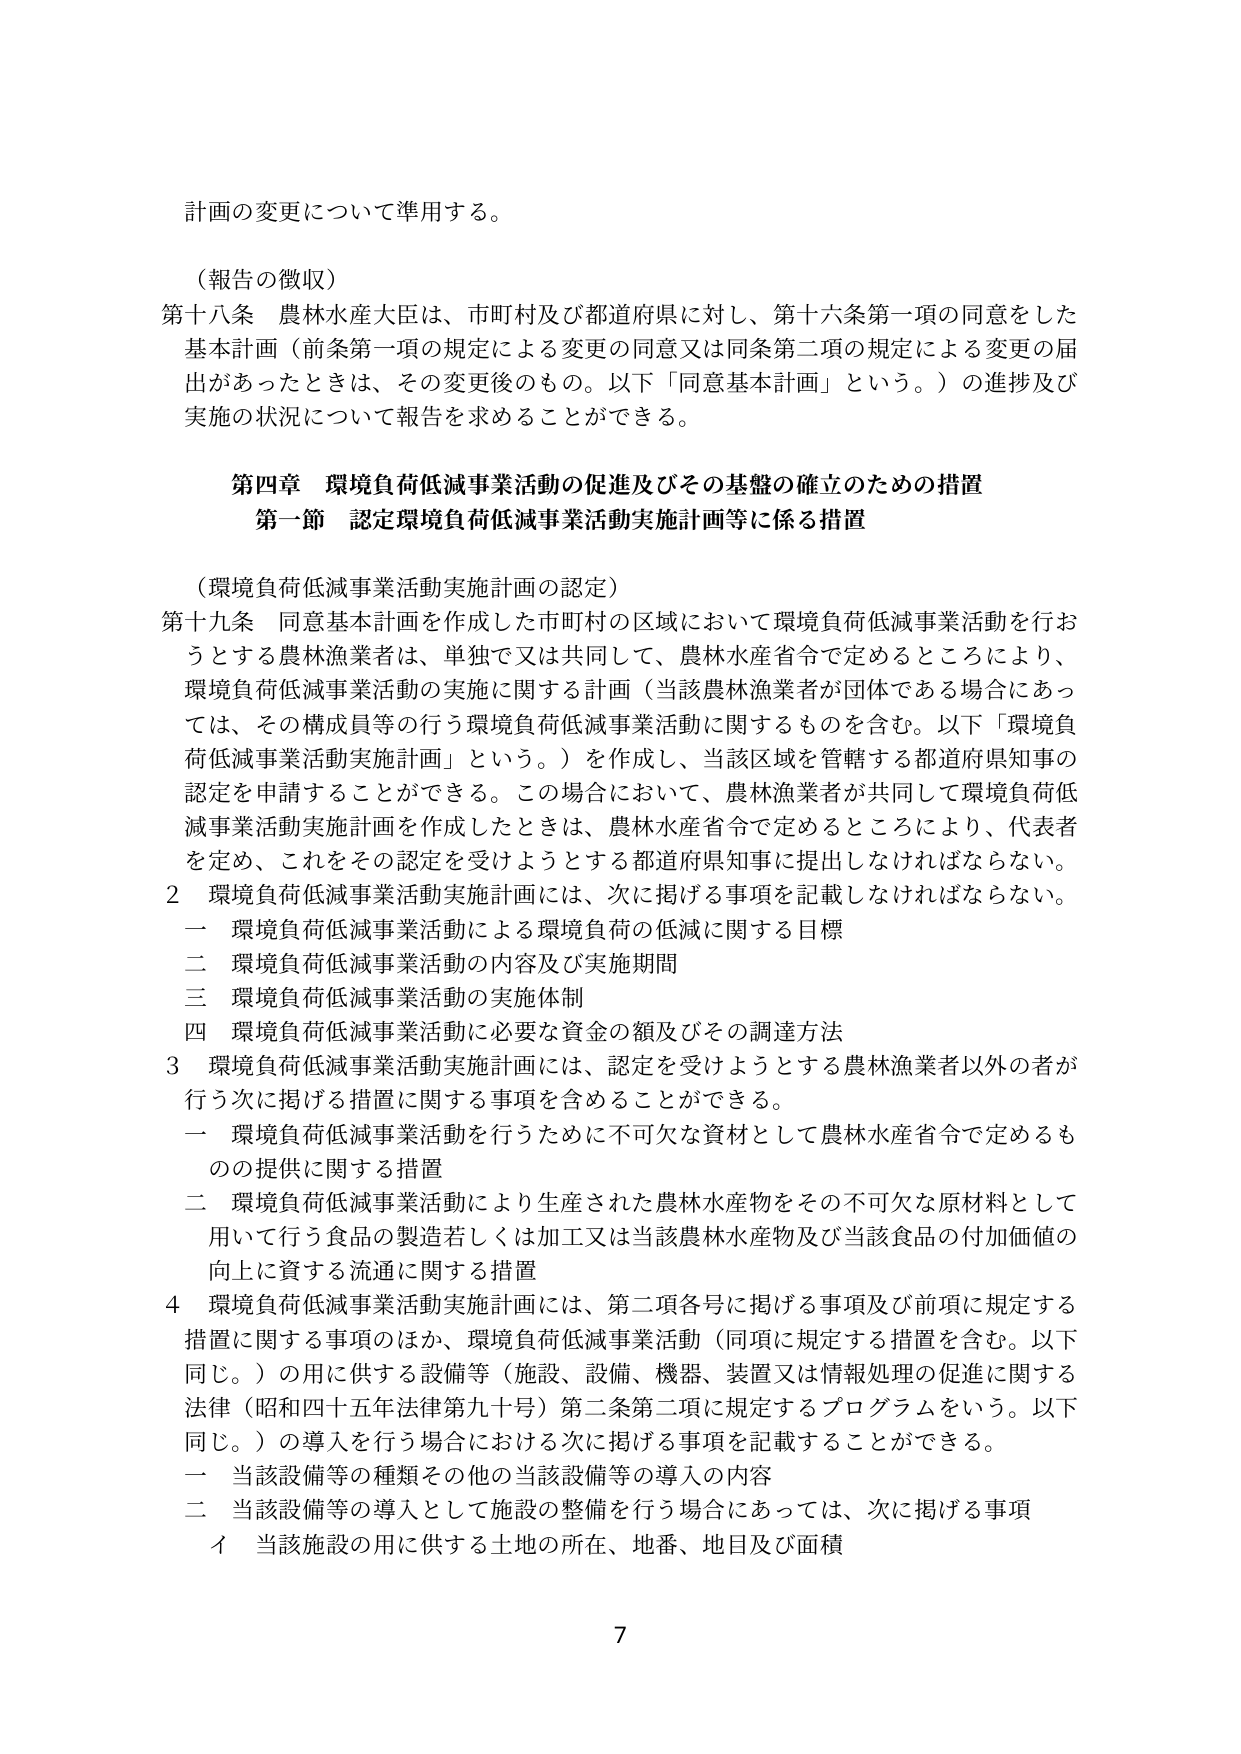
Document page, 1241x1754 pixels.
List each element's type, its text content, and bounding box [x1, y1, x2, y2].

text ４ 環境負荷低減事業活動実施計画には、第二項各号に掲げる事項及び前項に規定する措置に関する事項のほか、環境負荷低減事業活動（同項に規定する措置を含む。以下同じ。）の用に供する設備等（施設、設備、機器、装置又は情報処理の促進に関する法律（昭和四十五年法律第九十号）第二条第二項に規定するプログラムをいう。以下同じ。）の導入を行う場合における次に掲げる事項を記載することができる。 [161, 1287, 1079, 1458]
text 第四章 環境負荷低減事業活動の促進及びその基盤の確立のための措置 [230, 467, 1079, 501]
text （環境負荷低減事業活動実施計画の認定） [184, 569, 1079, 604]
text イ 当該施設の用に供する土地の所在、地番、地目及び面積 [207, 1526, 1079, 1560]
text 第十九条 同意基本計画を作成した市町村の区域において環境負荷低減事業活動を行おうとする農林漁業者は、単独で又は共同して、農林水産省令で定めるところにより、環境負荷低減事業活動の実施に関する計画（当該農林漁業者が団体である場合にあっては、その構成員等の行う環境負荷低減事業活動に関するものを含む。以下「環境負荷低減事業活動実施計画」という。）を作成し、当該区域を管轄する都道府県知事の認定を申請することができる。この場合において、農林漁業者が共同して環境負荷低減事業活動実施計画を作成したときは、農林水産省令で定めるところにより、代表者を定め、これをその認定を受けようとする都道府県知事に提出しなければならない。 [161, 604, 1079, 877]
text 第十八条 農林水産大臣は、市町村及び都道府県に対し、第十六条第一項の同意をした基本計画（前条第一項の規定による変更の同意又は同条第二項の規定による変更の届出があったときは、その変更後のもの。以下「同意基本計画」という。）の進捗及び実施の状況について報告を求めることができる。 [161, 296, 1079, 433]
text 一 環境負荷低減事業活動を行うために不可欠な資材として農林水産省令で定めるものの提供に関する措置 [184, 1116, 1079, 1184]
text 二 環境負荷低減事業活動により生産された農林水産物をその不可欠な原材料として用いて行う食品の製造若しくは加工又は当該農林水産物及び当該食品の付加価値の向上に資する流通に関する措置 [184, 1184, 1079, 1287]
text 一 環境負荷低減事業活動による環境負荷の低減に関する目標 [184, 911, 1079, 945]
text 二 環境負荷低減事業活動の内容及び実施期間 [184, 945, 1079, 979]
text 第一節 認定環境負荷低減事業活動実施計画等に係る措置 [253, 501, 1079, 535]
text 一 当該設備等の種類その他の当該設備等の導入の内容 [184, 1458, 1079, 1492]
text （報告の徴収） [184, 262, 1079, 296]
text ２ 環境負荷低減事業活動実施計画には、次に掲げる事項を記載しなければならない。 [161, 877, 1079, 911]
text 四 環境負荷低減事業活動に必要な資金の額及びその調達方法 [184, 1014, 1079, 1048]
text 二 当該設備等の導入として施設の整備を行う場合にあっては、次に掲げる事項 [184, 1492, 1079, 1526]
text ３ 環境負荷低減事業活動実施計画には、認定を受けようとする農林漁業者以外の者が行う次に掲げる措置に関する事項を含めることができる。 [161, 1048, 1079, 1116]
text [161, 194, 1079, 228]
text 三 環境負荷低減事業活動の実施体制 [184, 979, 1079, 1014]
